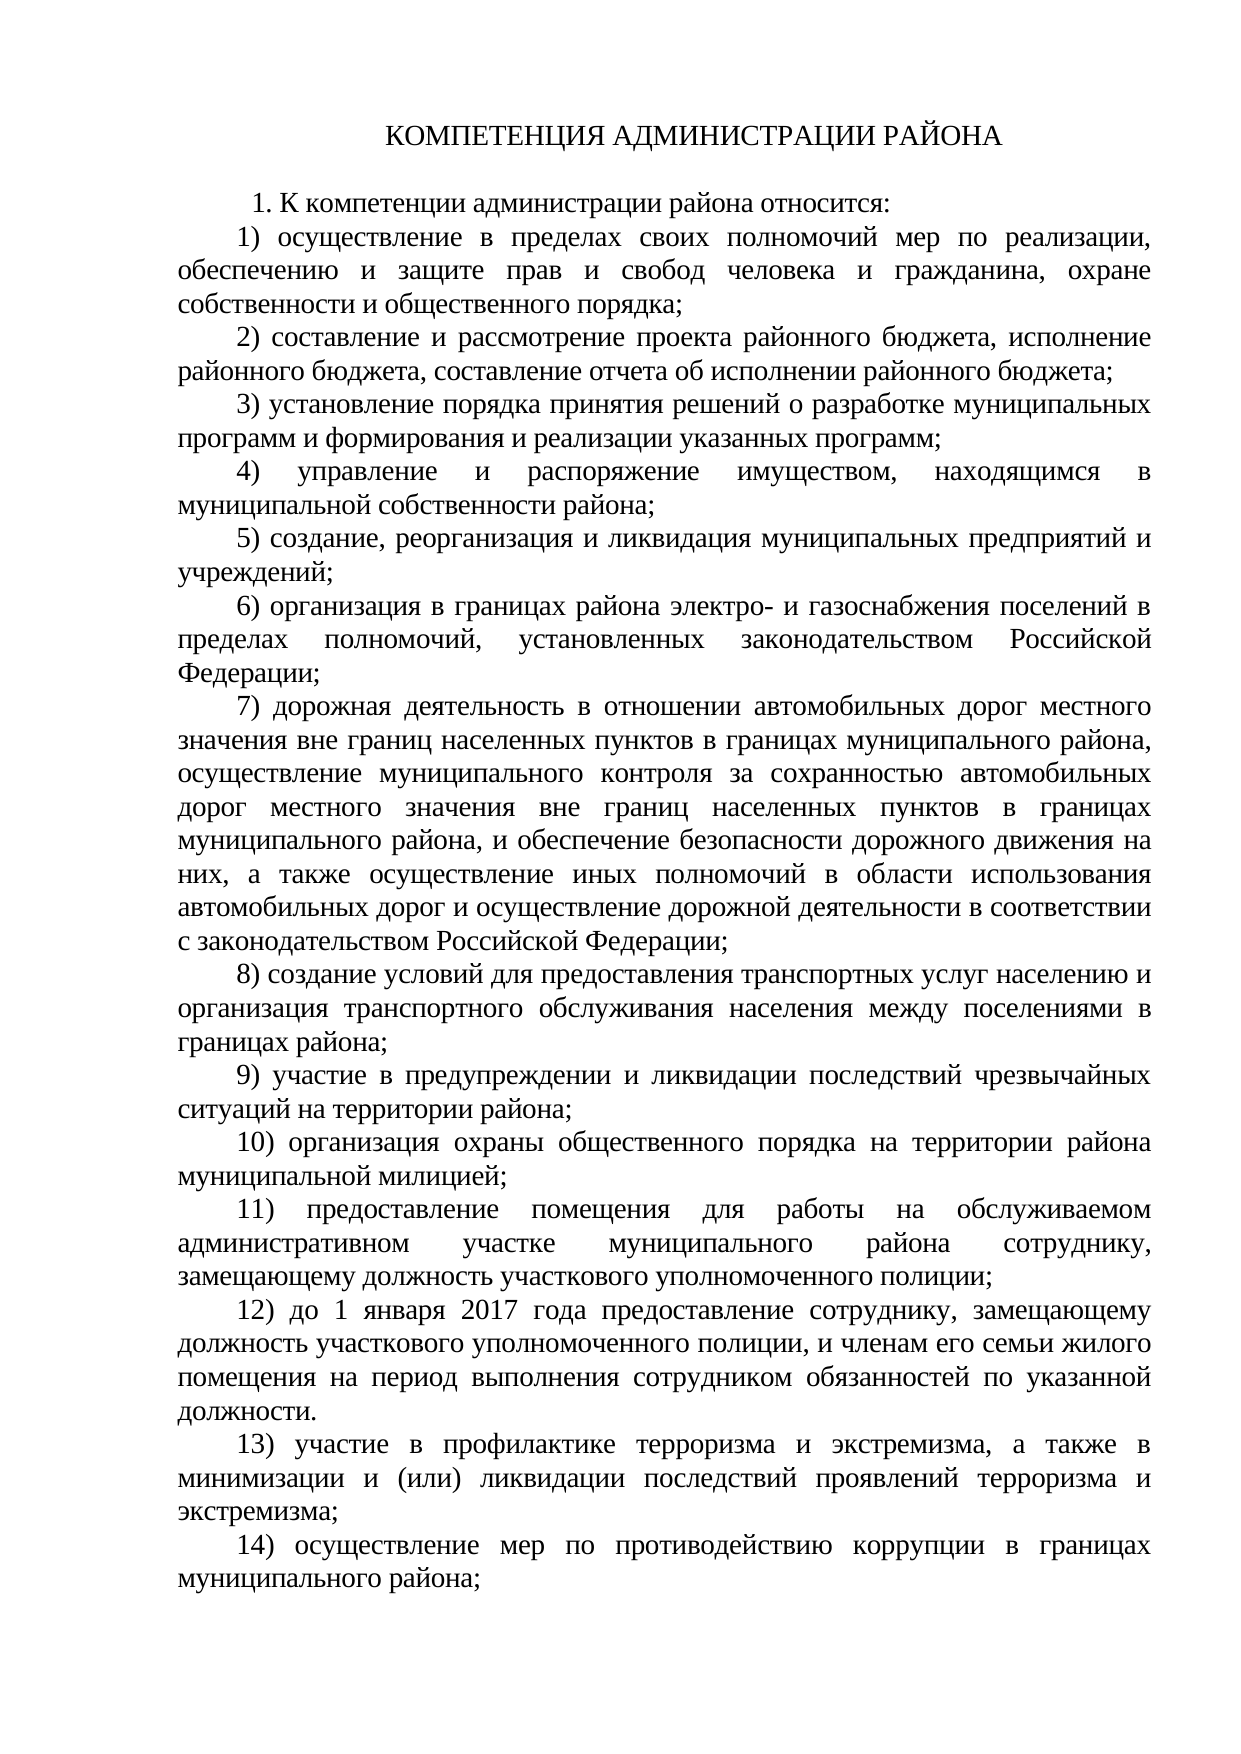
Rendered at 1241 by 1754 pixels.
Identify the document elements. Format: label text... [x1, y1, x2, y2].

text 13) участие в профилактике терроризма и экстремизма, а также в минимизации и (или) ликвидации последствий проявлений терроризма и экстремизма; [177, 1426, 1152, 1527]
text 3) установление порядка принятия решений о разработке муниципальных программ и формирования и реализации указанных программ; [177, 386, 1152, 453]
text 6) организация в границах района электро- и газоснабжения поселений в пределах полномочий, установленных законодательством Российской Федерации; [177, 588, 1152, 688]
text 10) организация охраны общественного порядка на территории района муниципальной милицией; [177, 1124, 1152, 1191]
text 14) осуществление мер по противодействию коррупции в границах муниципального района; [177, 1527, 1152, 1594]
text 7) дорожная деятельность в отношении автомобильных дорог местного значения вне границ населенных пунктов в границах муниципального района, осуществление муниципального контроля за сохранностью автомобильных дорог местного значения вне границ населенных пунктов в границах муниципального района, и обеспечение безопасности дорожного движения на них, а также осуществление иных полномочий в области использования автомобильных дорог и осуществление дорожной деятельности в соответствии с законодательством Российской Федерации; [177, 688, 1152, 957]
text 5) создание, реорганизация и ликвидация муниципальных предприятий и учреждений; [177, 521, 1152, 588]
text КОМПЕТЕНЦИЯ АДМИНИСТРАЦИИ РАЙОНА [177, 118, 1152, 152]
text 8) создание условий для предоставления транспортных услуг населению и организация транспортного обслуживания населения между поселениями в границах района; [177, 957, 1152, 1057]
text 4) управление и распоряжение имуществом, находящимся в муниципальной собственности района; [177, 453, 1152, 521]
text 2) составление и рассмотрение проекта районного бюджета, исполнение районного бюджета, составление отчета об исполнении районного бюджета; [177, 319, 1152, 386]
text 11) предоставление помещения для работы на обслуживаемом административном участке муниципального района сотруднику, замещающему должность участкового уполномоченного полиции; [177, 1191, 1152, 1292]
text 1) осуществление в пределах своих полномочий мер по реализации, обеспечению и защите прав и свобод человека и гражданина, охране собственности и общественного порядка; [177, 219, 1152, 319]
text 12) до 1 января 2017 года предоставление сотруднику, замещающему должность участкового уполномоченного полиции, и членам его семьи жилого помещения на период выполнения сотрудником обязанностей по указанной должности. [177, 1292, 1152, 1426]
text 1. К компетенции администрации района относится: [177, 185, 1152, 219]
text 9) участие в предупреждении и ликвидации последствий чрезвычайных ситуаций на территории района; [177, 1057, 1152, 1124]
